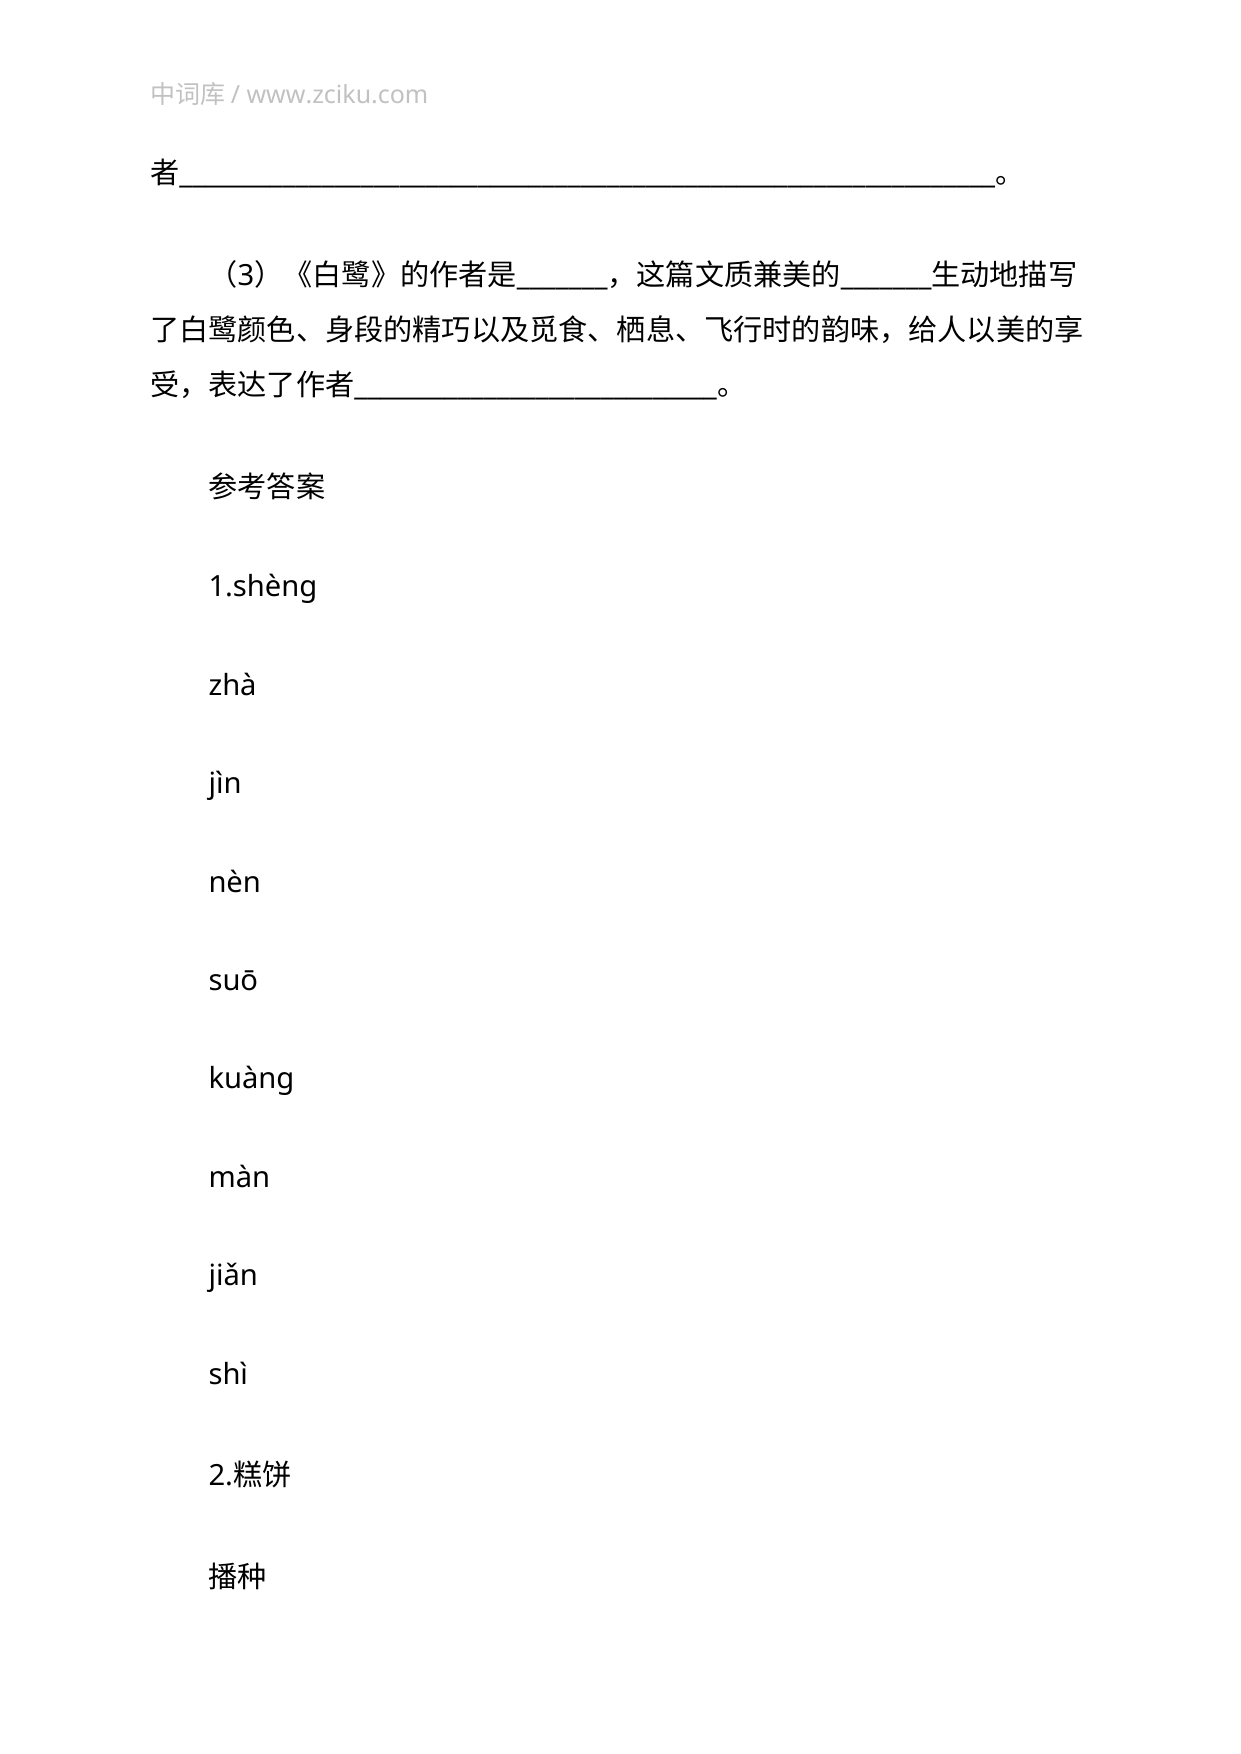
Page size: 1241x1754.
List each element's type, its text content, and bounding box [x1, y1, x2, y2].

text （3）《白鹭》的作者是_______，这篇文质兼美的_______生动地描写了白鹭颜色、身段的精巧以及觅食、栖息、飞行时的韵味，给人以美的享受，表达了作者____________________________。 [150, 252, 1090, 404]
text zhà [150, 664, 1090, 704]
text 1.shèng [150, 566, 1090, 605]
text 2.糕饼 [150, 1452, 1090, 1494]
text jìn [150, 762, 1090, 802]
text kuàng [150, 1058, 1090, 1097]
text 播种 [150, 1553, 1090, 1596]
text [150, 150, 1090, 192]
text màn [150, 1156, 1090, 1196]
text suō [150, 959, 1090, 999]
text shì [150, 1353, 1090, 1393]
text 参考答案 [150, 464, 1090, 506]
text jiǎn [150, 1255, 1090, 1294]
text nèn [150, 861, 1090, 901]
